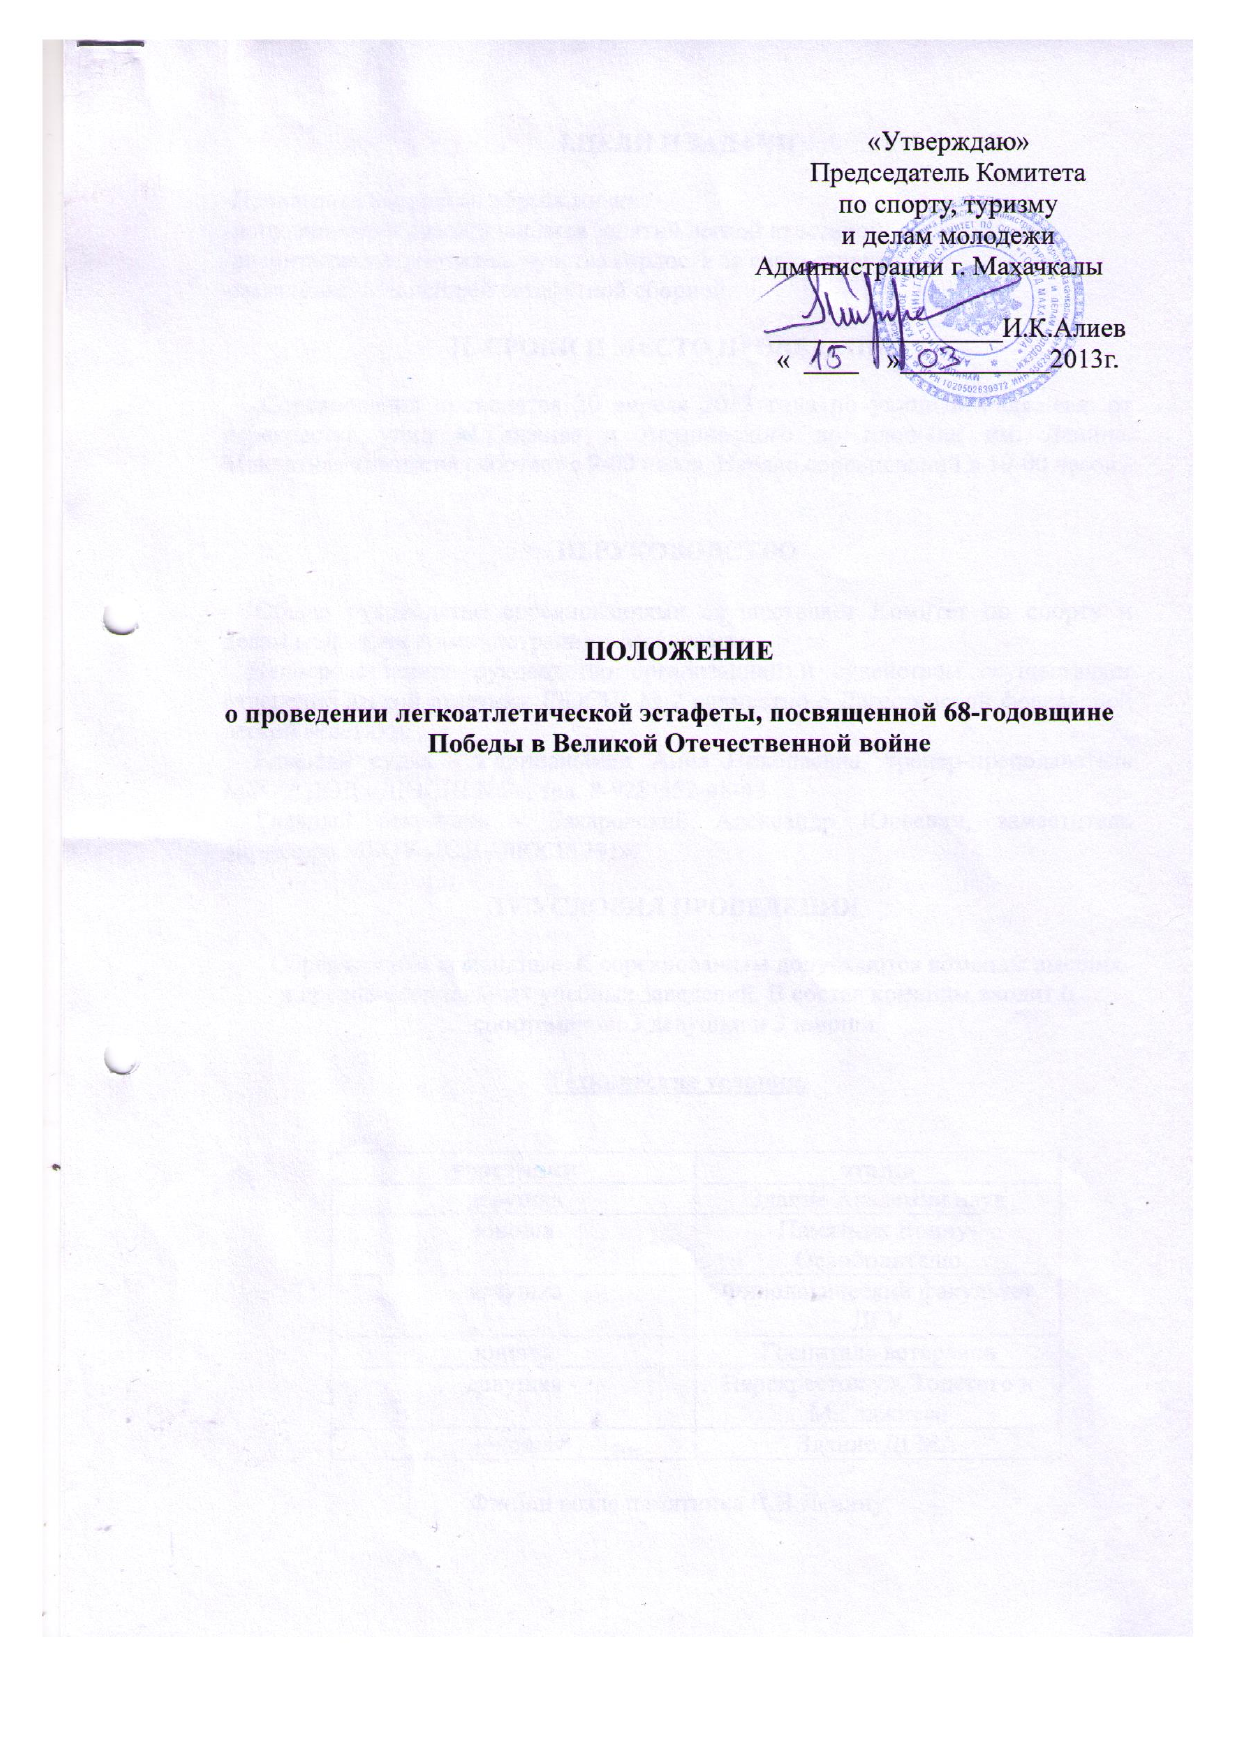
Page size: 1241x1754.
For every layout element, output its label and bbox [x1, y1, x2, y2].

picture [26, 23, 1211, 1652]
